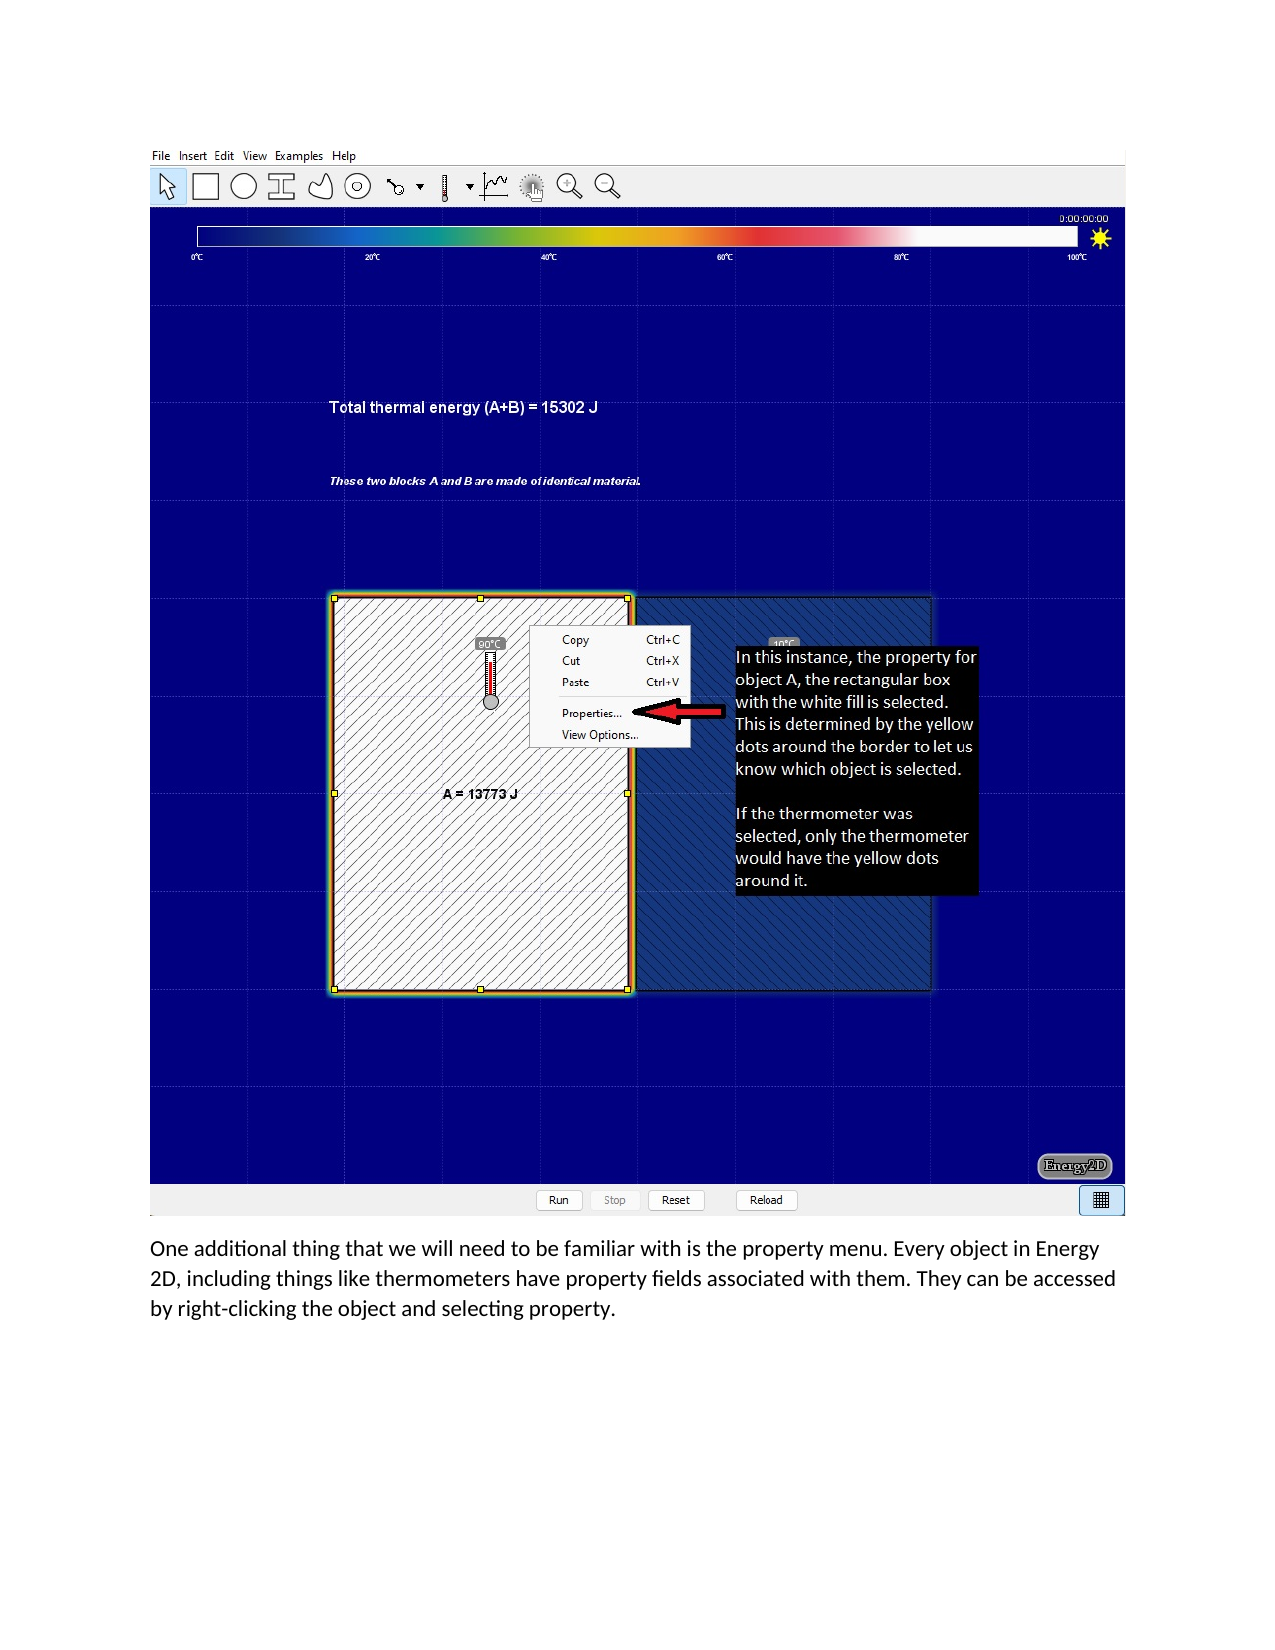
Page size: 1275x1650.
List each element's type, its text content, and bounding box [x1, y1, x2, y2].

text One additional thing that we will need to be familiar with is the property menu. Every object in Energy 2D, including things like thermometers have property fields associated with them. They can be accessed by right-clicking the object and selecting property. [150, 1234, 1125, 1322]
picture [150, 150, 1125, 1216]
